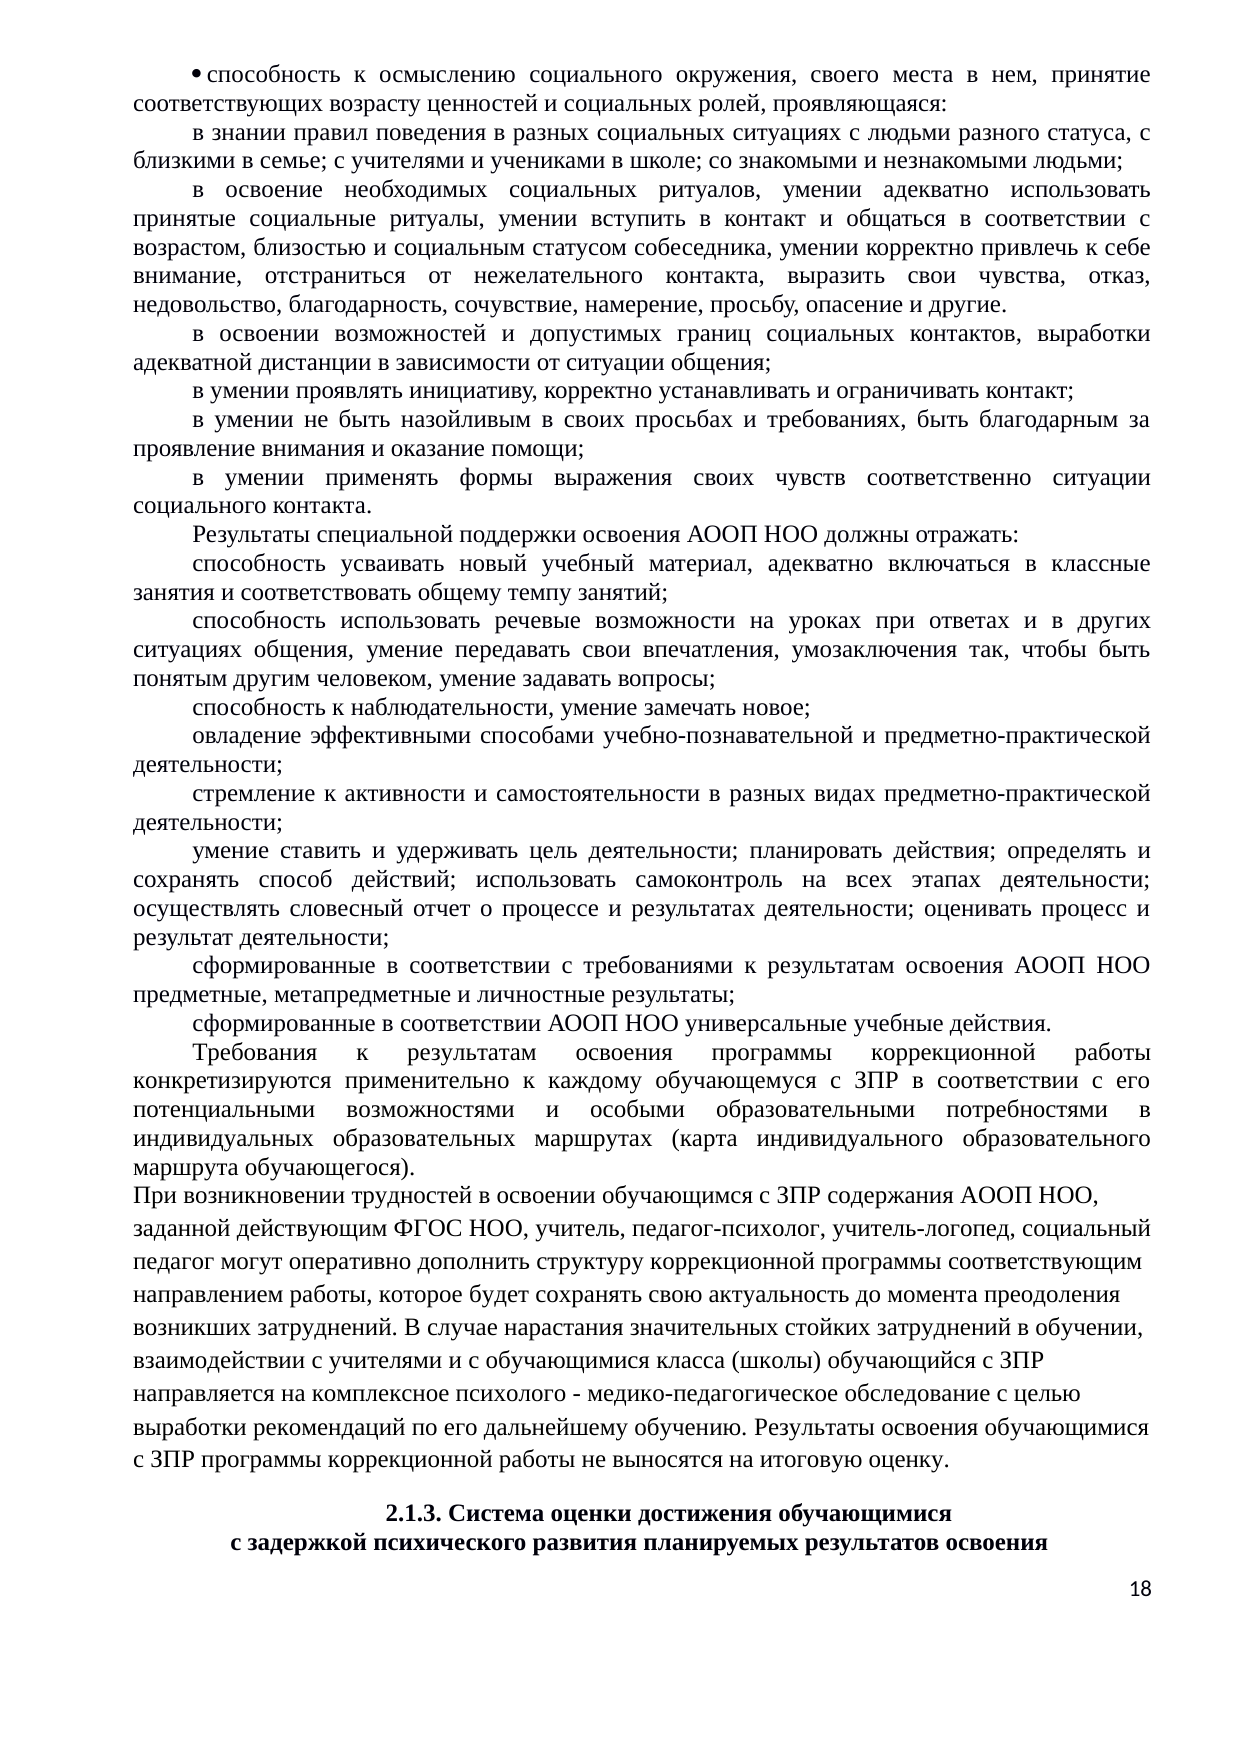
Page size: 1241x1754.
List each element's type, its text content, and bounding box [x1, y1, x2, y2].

text сформированные в соответствии АООП НОО универсальные учебные действия. [133, 1008, 1152, 1037]
text в умении применять формы выражения своих чувств соответственно ситуации социального контакта. [133, 462, 1152, 519]
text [133, 1498, 1152, 1556]
text Требования к результатам освоения программы коррекционной работы конкретизируются применительно к каждому обучающемуся с ЗПР в соответствии с его потенциальными возможностями и особыми образовательными потребностями в индивидуальных образовательных маршрутах (карта индивидуального образовательного маршрута обучающегося). [133, 1037, 1152, 1180]
text овладение эффективными способами учебно-познавательной и предметно-практической деятельности; [133, 720, 1152, 778]
text в умении проявлять инициативу, корректно устанавливать и ограничивать контакт; [133, 375, 1152, 404]
text стремление к активности и самостоятельности в разных видах предметно-практической деятельности; [133, 778, 1152, 835]
text в освоение необходимых социальных ритуалов, умении адекватно использовать принятые социальные ритуалы, умении вступить в контакт и общаться в соответствии с возрастом, близостью и социальным статусом собеседника, умении корректно привлечь к себе внимание, отстраниться от нежелательного контакта, выразить свои чувства, отказ, недовольство, благодарность, сочувствие, намерение, просьбу, опасение и другие. [133, 174, 1152, 318]
list способность к осмыслению социального окружения, своего места в нем, принятие соответствующих возрасту ценностей и социальных ролей, проявляющаяся: [133, 59, 1152, 117]
text в умении не быть назойливым в своих просьбах и требованиях, быть благодарным за проявление внимания и оказание помощи; [133, 404, 1152, 462]
text способность усваивать новый учебный материал, адекватно включаться в классные занятия и соответствовать общему темпу занятий; [133, 548, 1152, 605]
text При возникновении трудностей в освоении обучающимся с ЗПР содержания АООП НОО, заданной действующим ФГОС НОО, учитель, педагог-психолог, учитель-логопед, социальный педагог могут оперативно дополнить структуру коррекционной программы соответствующим направлением работы, которое будет сохранять свою актуальность до момента преодоления возникших затруднений. В случае нарастания значительных стойких затруднений в обучении, взаимодействии с учителями и с обучающимися класса (школы) обучающийся с ЗПР направляется на комплексное психолого - медико-педагогическое обследование с целью выработки рекомендаций по его дальнейшему обучению. Результаты освоения обучающимися с ЗПР программы коррекционной работы не выносятся на итоговую оценку. [133, 1180, 1152, 1473]
text Результаты специальной поддержки освоения АООП НОО должны отражать: [133, 519, 1152, 548]
text способность к наблюдательности, умение замечать новое; [133, 692, 1152, 720]
text в освоении возможностей и допустимых границ социальных контактов, выработки адекватной дистанции в зависимости от ситуации общения; [133, 318, 1152, 375]
text в знании правил поведения в разных социальных ситуациях с людьми разного статуса, с близкими в семье; с учителями и учениками в школе; со знакомыми и незнакомыми людьми; [133, 117, 1152, 174]
text умение ставить и удерживать цель деятельности; планировать действия; определять и сохранять способ действий; использовать самоконтроль на всех этапах деятельности; осуществлять словесный отчет о процессе и результатах деятельности; оценивать процесс и результат деятельности; [133, 835, 1152, 950]
text способность использовать речевые возможности на уроках при ответах и в других ситуациях общения, умение передавать свои впечатления, умозаключения так, чтобы быть понятым другим человеком, умение задавать вопросы; [133, 605, 1152, 692]
text сформированные в соответствии с требованиями к результатам освоения АООП НОО предметные, метапредметные и личностные результаты; [133, 950, 1152, 1008]
